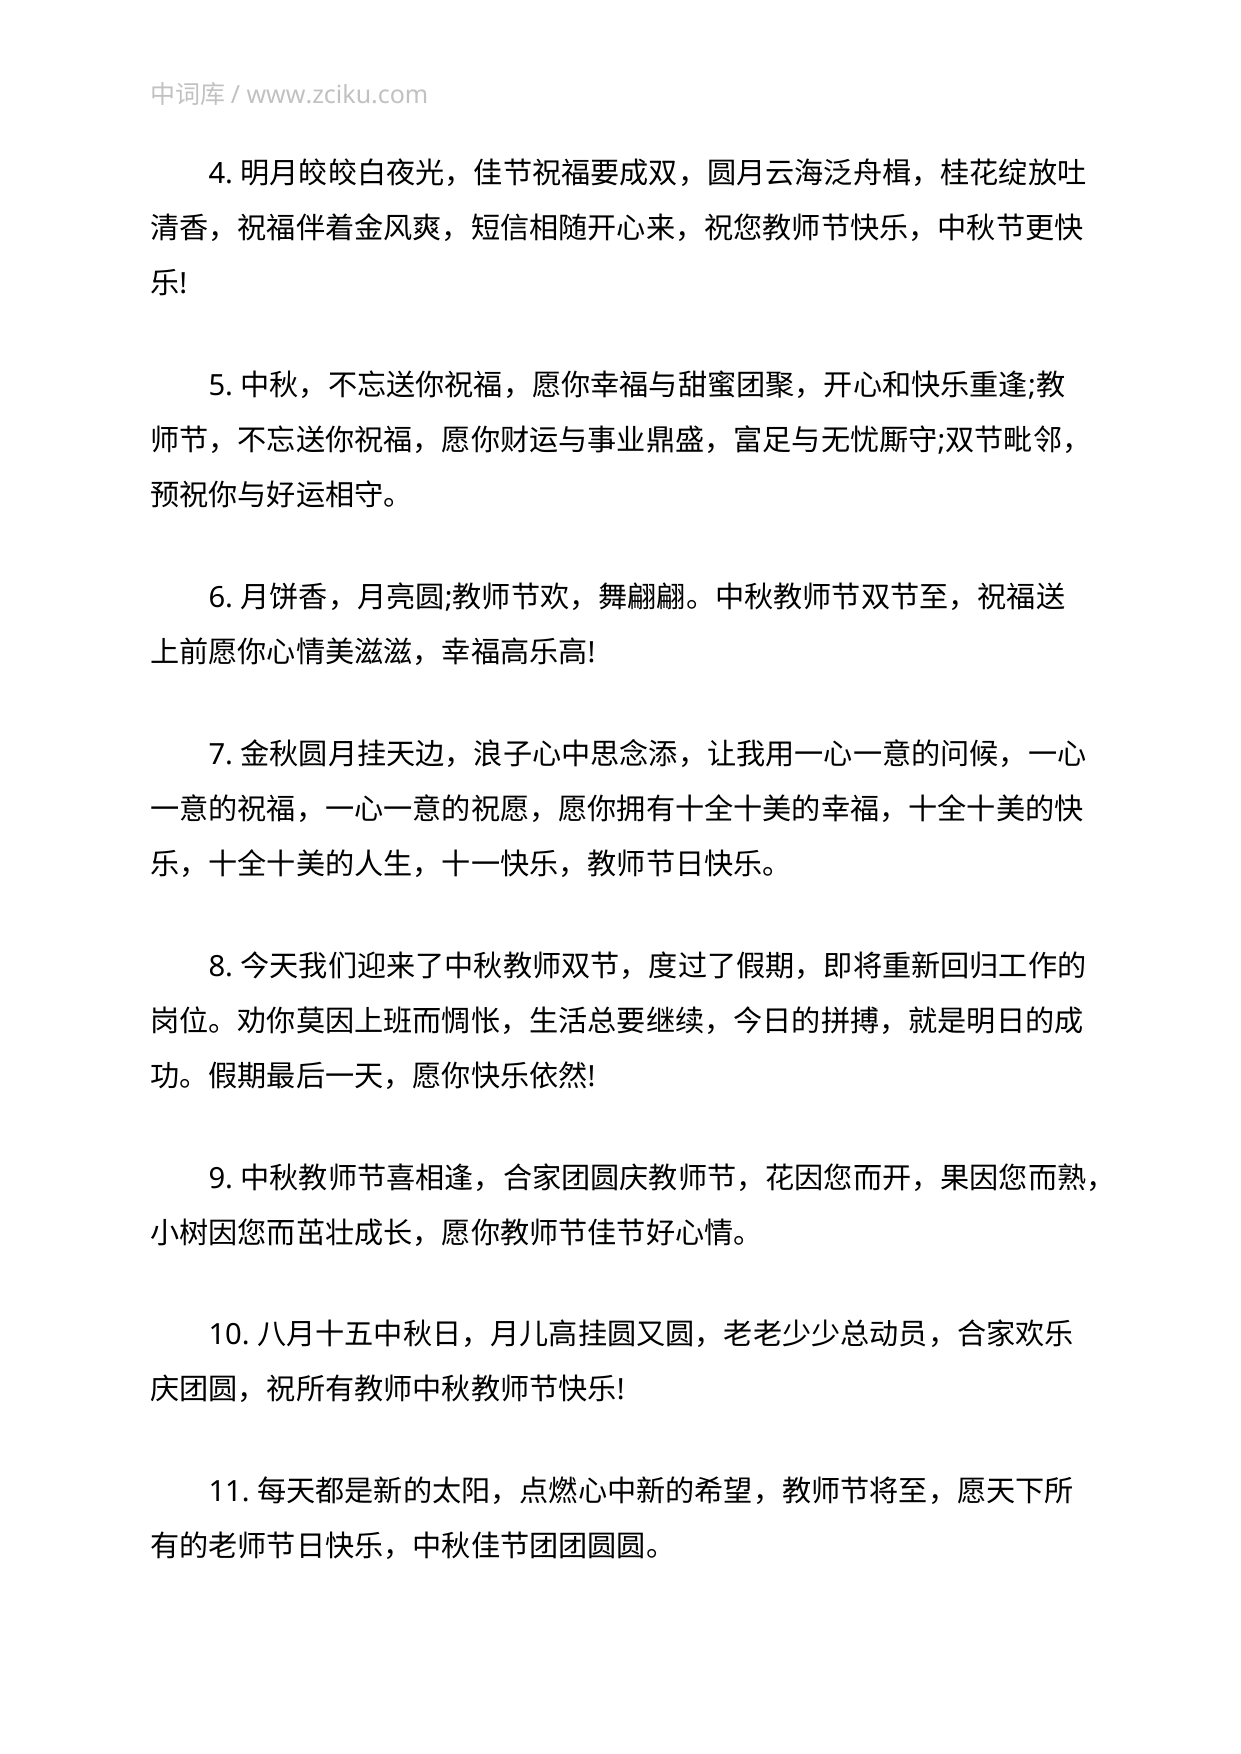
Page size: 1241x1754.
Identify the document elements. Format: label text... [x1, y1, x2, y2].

text 10. 八月十五中秋日，月儿高挂圆又圆，老老少少总动员，合家欢乐庆团圆，祝所有教师中秋教师节快乐! [150, 1311, 1090, 1408]
text 5. 中秋，不忘送你祝福，愿你幸福与甜蜜团聚，开心和快乐重逢;教师节，不忘送你祝福，愿你财运与事业鼎盛，富足与无忧厮守;双节毗邻，预祝你与好运相守。 [150, 362, 1090, 514]
text 4. 明月皎皎白夜光，佳节祝福要成双，圆月云海泛舟楫，桂花绽放吐清香，祝福伴着金风爽，短信相随开心来，祝您教师节快乐，中秋节更快乐! [150, 150, 1090, 302]
text 7. 金秋圆月挂天边，浪子心中思念添，让我用一心一意的问候，一心一意的祝福，一心一意的祝愿，愿你拥有十全十美的幸福，十全十美的快乐，十全十美的人生，十一快乐，教师节日快乐。 [150, 731, 1090, 883]
text 9. 中秋教师节喜相逢，合家团圆庆教师节，花因您而开，果因您而熟，小树因您而茁壮成长，愿你教师节佳节好心情。 [150, 1154, 1090, 1251]
text 6. 月饼香，月亮圆;教师节欢，舞翩翩。中秋教师节双节至，祝福送上前愿你心情美滋滋，幸福高乐高! [150, 574, 1090, 671]
text 8. 今天我们迎来了中秋教师双节，度过了假期，即将重新回归工作的岗位。劝你莫因上班而惆怅，生活总要继续，今日的拼搏，就是明日的成功。假期最后一天，愿你快乐依然! [150, 942, 1090, 1094]
text 11. 每天都是新的太阳，点燃心中新的希望，教师节将至，愿天下所有的老师节日快乐，中秋佳节团团圆圆。 [150, 1468, 1090, 1565]
